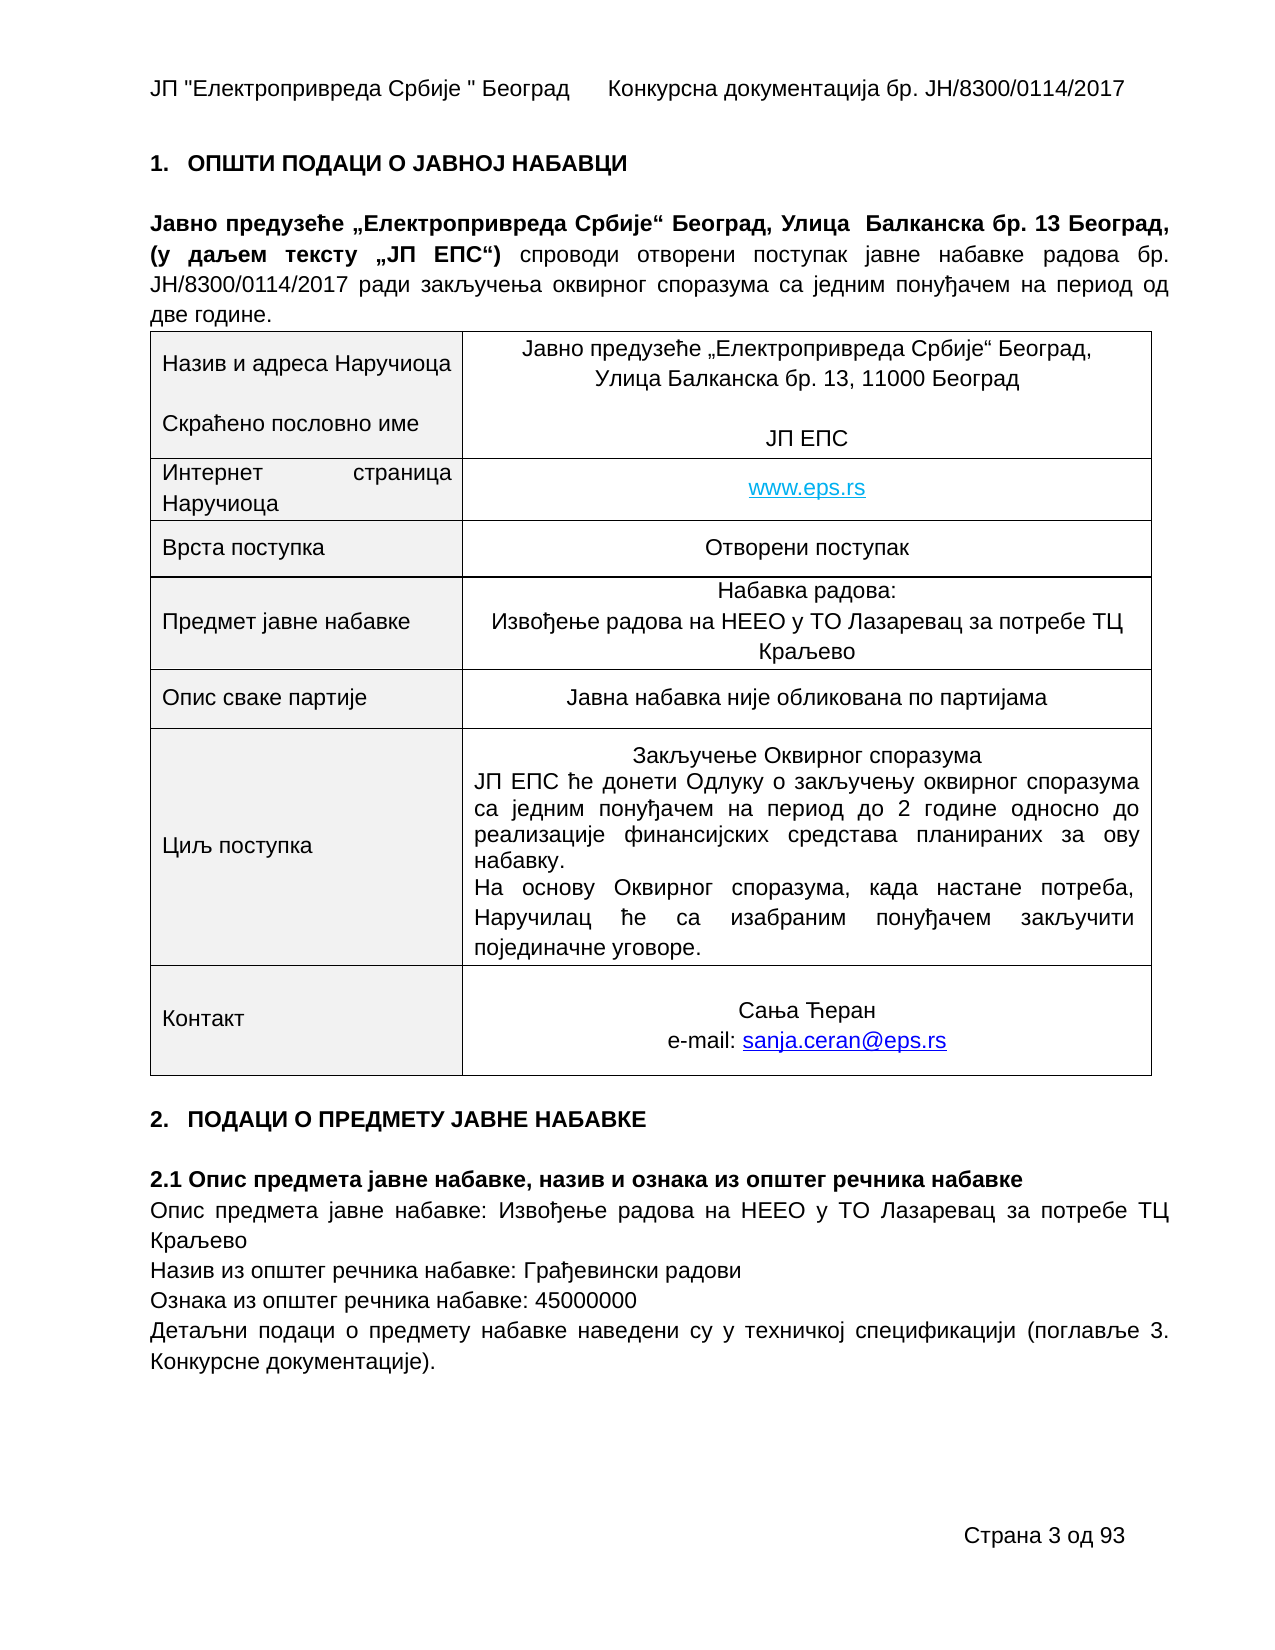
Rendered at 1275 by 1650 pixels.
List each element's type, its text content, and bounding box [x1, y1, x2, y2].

table_cell Закључење Оквирног споразума ЈП ЕПС ће донети Одлуку о закључењу оквирног споразума са једним понуђачем на период до 2 године односно до реализације финансијских средстава планираних за ову набавку. На основу Oквирног споразума, када настане потреба, Наручилац ће са изабраним понуђачем закључити појединачне уговоре. [463, 729, 1151, 965]
table_header Јавно предузеће „Електропривреда Србије“ Београд, Улица Балканска бр. 13, 11000 Београд ЈП ЕПС [463, 332, 1151, 458]
table_cell Отворени поступак [463, 521, 1151, 576]
table_cell Опис сваке партије [151, 670, 462, 728]
table_cell Сања Ћеран e-mail: sanja.ceran@eps.rs [463, 966, 1151, 1075]
table_cell Врста поступка [151, 521, 462, 576]
text Назив из општег речника набавке: Грађевински радови [150, 1257, 1169, 1283]
text Ознака из општег речника набавке: 45000000 [150, 1287, 1169, 1314]
text Јавно предузеће „Електропривреда Србије“ Београд, Улица Балканска бр. 13 Београд, (у даљем тексту „ЈП ЕПС“) спроводи отворени поступак јавне набавке радова бр. ЈН/8300/0114/2017 ради закључења оквирног споразума са једним понуђачем на период од две године. [150, 210, 1169, 327]
table_cell Интернет страница Наручиоца [151, 459, 462, 520]
table_cell Набавка радова: Извођење радова на НЕЕО у ТО Лазаревац за потребе ТЦ Краљево [463, 578, 1151, 668]
table_header Назив и адреса Наручиоца Скраћено пословно име [151, 332, 462, 458]
subtitle 2.1 Опис предмета јавне набавке, назив и ознака из општег речника набавке [150, 1166, 1169, 1193]
table_cell Јавна набавка није обликована по партијама [463, 670, 1151, 728]
subtitle ОПШТИ ПОДАЦИ О ЈАВНОЈ НАБАВЦИ [150, 150, 1169, 176]
table_cell Контакт [151, 966, 462, 1075]
text Детаљни подаци о предмету набавке наведени су у техничкој спецификацији (поглавље 3. Конкурсне документације). [150, 1317, 1169, 1374]
table_cell Циљ поступка [151, 729, 462, 965]
table_cell www.eps.rs [463, 459, 1151, 520]
table_cell Предмет јавне набавке [151, 578, 462, 668]
subtitle ПОДАЦИ О ПРЕДМЕТУ ЈАВНЕ НАБАВКЕ [150, 1106, 1125, 1132]
text Опис предмета јавне набавке: Извођење радова на НЕЕО у ТО Лазаревац за потребе ТЦ Краљево [150, 1197, 1169, 1253]
